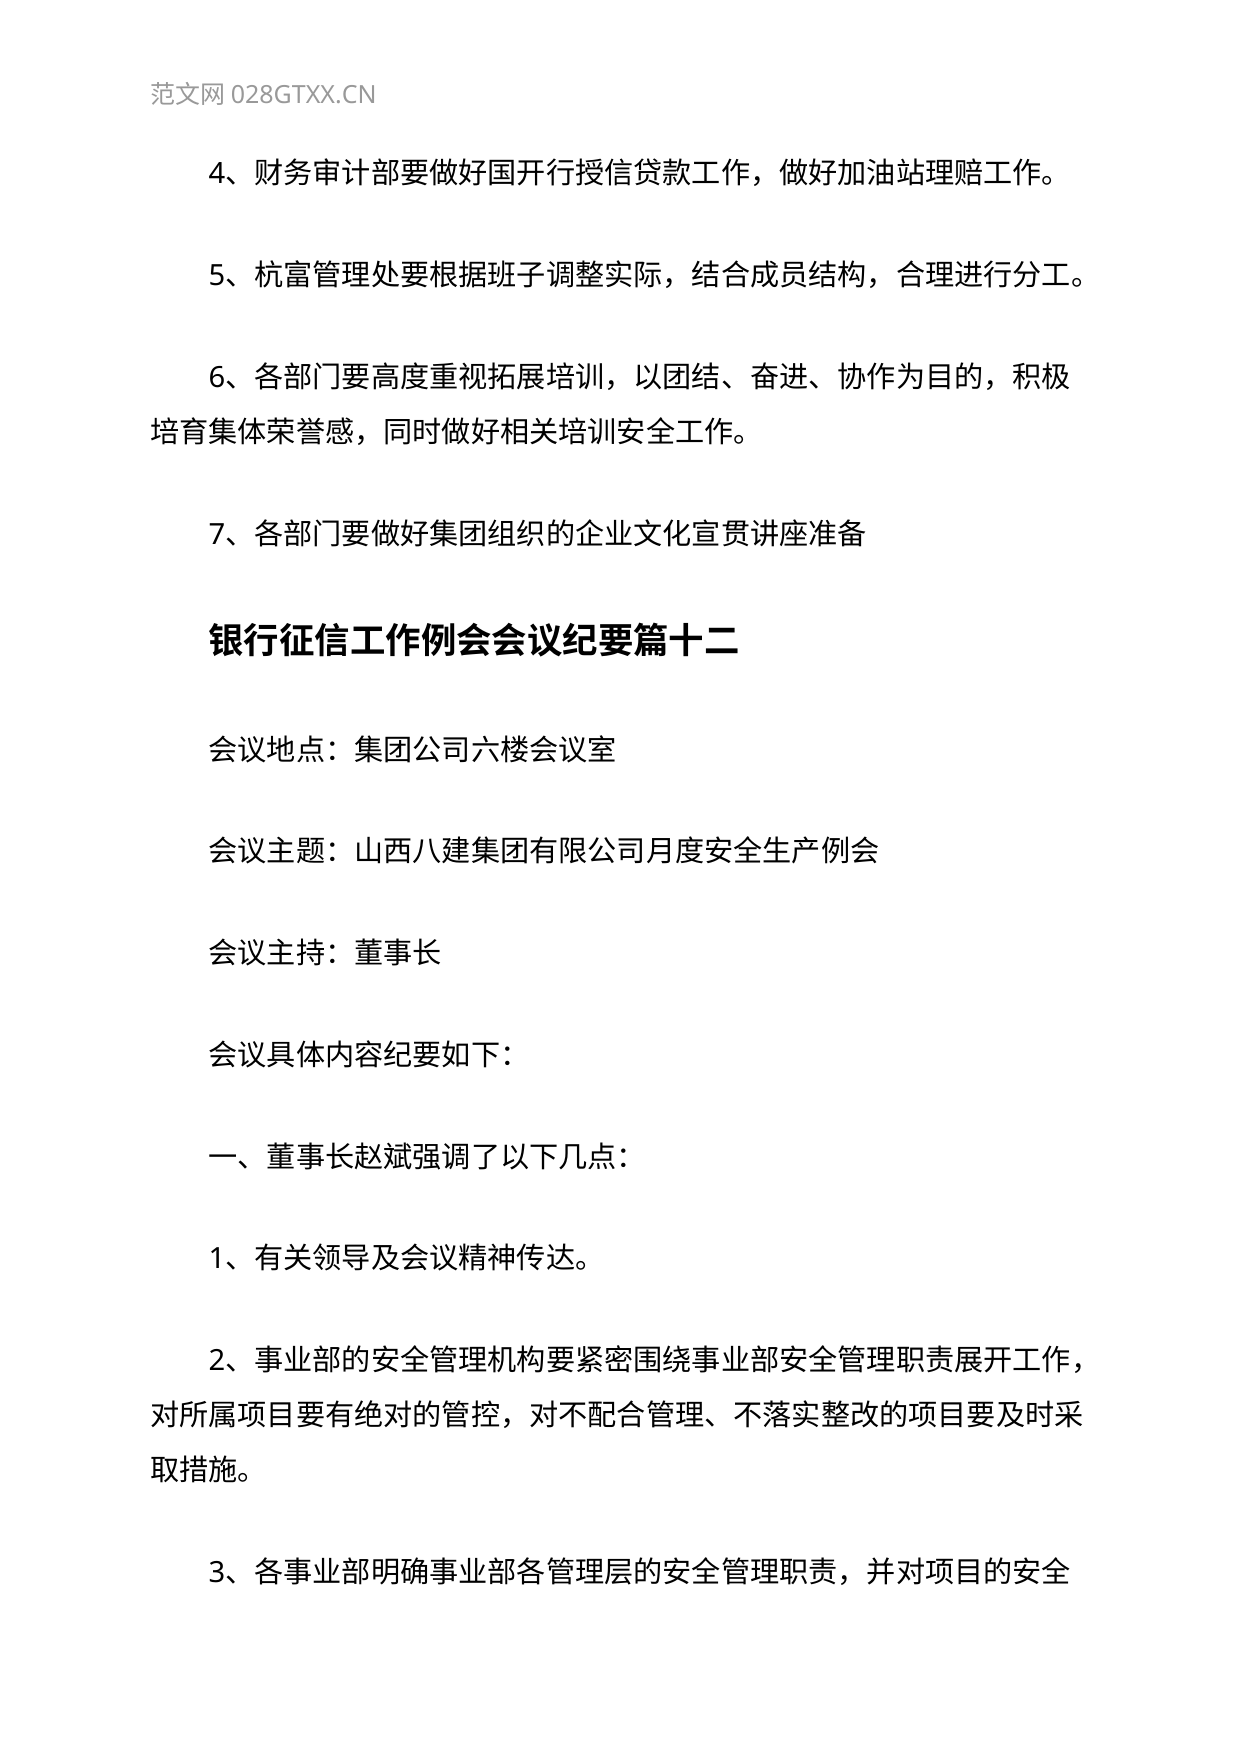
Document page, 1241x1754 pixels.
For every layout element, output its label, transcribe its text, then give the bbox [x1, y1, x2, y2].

text 4、财务审计部要做好国开行授信贷款工作，做好加油站理赔工作。 [150, 150, 1090, 192]
text 会议地点：集团公司六楼会议室 [150, 726, 1090, 768]
text 会议具体内容纪要如下： [150, 1031, 1090, 1074]
text 5、杭富管理处要根据班子调整实际，结合成员结构，合理进行分工。 [150, 252, 1090, 294]
text 7、各部门要做好集团组织的企业文化宣贯讲座准备 [150, 511, 1090, 553]
text 会议主题：山西八建集团有限公司月度安全生产例会 [150, 828, 1090, 870]
text 2、事业部的安全管理机构要紧密围绕事业部安全管理职责展开工作，对所属项目要有绝对的管控，对不配合管理、不落实整改的项目要及时采取措施。 [150, 1337, 1090, 1489]
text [150, 1549, 1090, 1591]
text 银行征信工作例会会议纪要篇十二 [150, 613, 1090, 664]
text 一、董事长赵斌强调了以下几点： [150, 1133, 1090, 1176]
text 1、有关领导及会议精神传达。 [150, 1235, 1090, 1277]
text 6、各部门要高度重视拓展培训，以团结、奋进、协作为目的，积极培育集体荣誉感，同时做好相关培训安全工作。 [150, 354, 1090, 451]
text 会议主持：董事长 [150, 930, 1090, 972]
